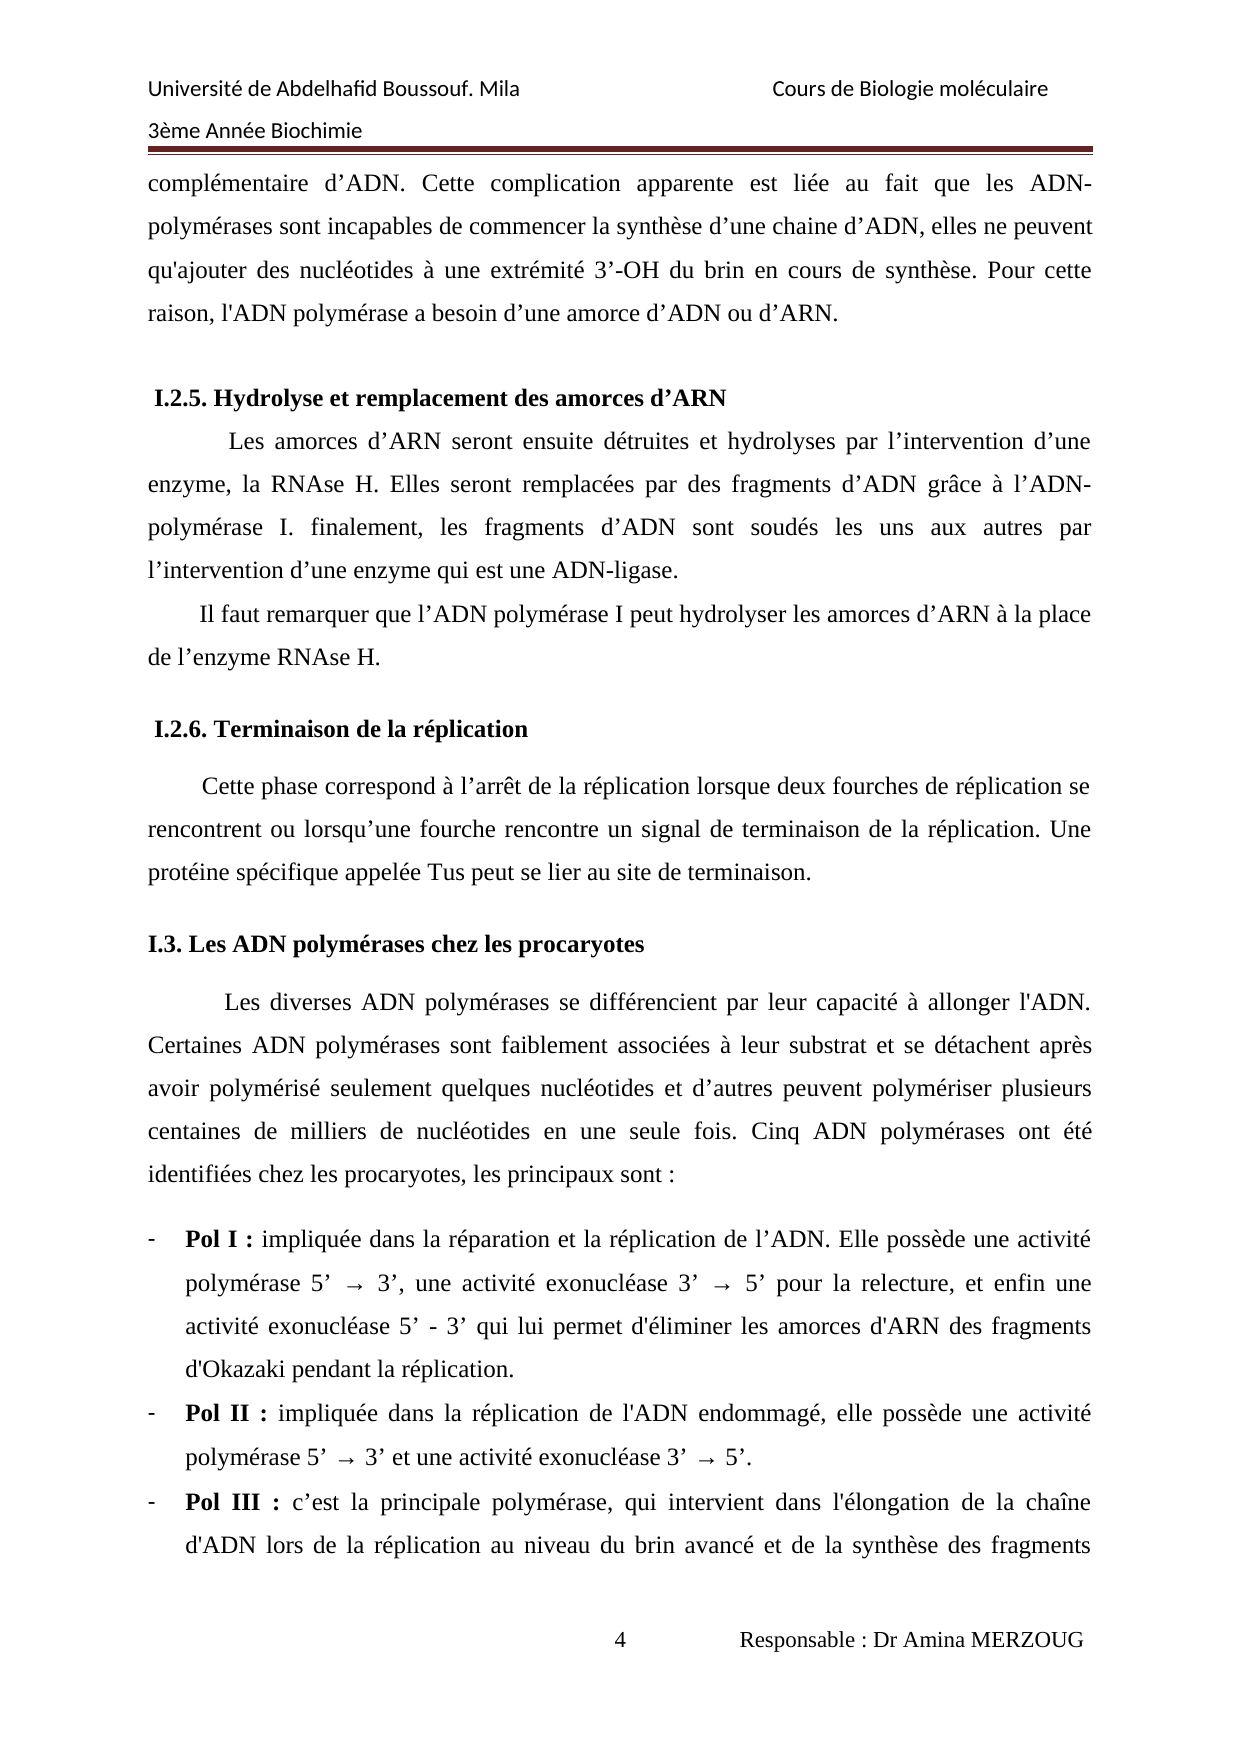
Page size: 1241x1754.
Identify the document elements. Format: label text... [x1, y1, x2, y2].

text Les amorces d’ARN seront ensuite détruites et hydrolyses par l’intervention d’une enzyme, la RNAse H. Elles seront remplacées par des fragments d’ADN grâce à l’ADN-polymérase I. finalement, les fragments d’ADN sont soudés les uns aux autres par l’intervention d’une enzyme qui est une ADN-ligase. [148, 426, 1093, 584]
text I.2.5. Hydrolyse et remplacement des amorces d’ARN [148, 383, 1093, 412]
list Pol II : impliquée dans la réplication de l'ADN endommagé, elle possède une activité polymérase 5’ → 3’ et une activité exonucléase 3’ → 5’. [148, 1398, 1093, 1471]
text I.3. Les ADN polymérases chez les procaryotes [148, 929, 1093, 958]
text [148, 168, 1093, 327]
list Pol I : impliquée dans la réparation et la réplication de l’ADN. Elle possède une activité polymérase 5’ → 3’, une activité exonucléase 3’ → 5’ pour la relecture, et enfin une activité exonucléase 5’ - 3’ qui lui permet d'éliminer les amorces d'ARN des fragments d'Okazaki pendant la réplication. [148, 1223, 1093, 1383]
text Il faut remarquer que l’ADN polymérase I peut hydrolyser les amorces d’ARN à la place de l’enzyme RNAse H. [148, 599, 1093, 671]
text I.2.6. Terminaison de la réplication [148, 714, 1093, 742]
text Cette phase correspond à l’arrêt de la réplication lorsque deux fourches de réplication se rencontrent ou lorsqu’une fourche rencontre un signal de terminaison de la réplication. Une protéine spécifique appelée Tus peut se lier au site de terminaison. [148, 771, 1093, 886]
text Les diverses ADN polymérases se différencient par leur capacité à allonger l'ADN. Certaines ADN polymérases sont faiblement associées à leur substrat et se détachent après avoir polymérisé seulement quelques nucléotides et d’autres peuvent polymériser plusieurs centaines de milliers de nucléotides en une seule fois. Cinq ADN polymérases ont été identifiées chez les procaryotes, les principaux sont : [148, 987, 1093, 1188]
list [148, 1486, 1093, 1559]
